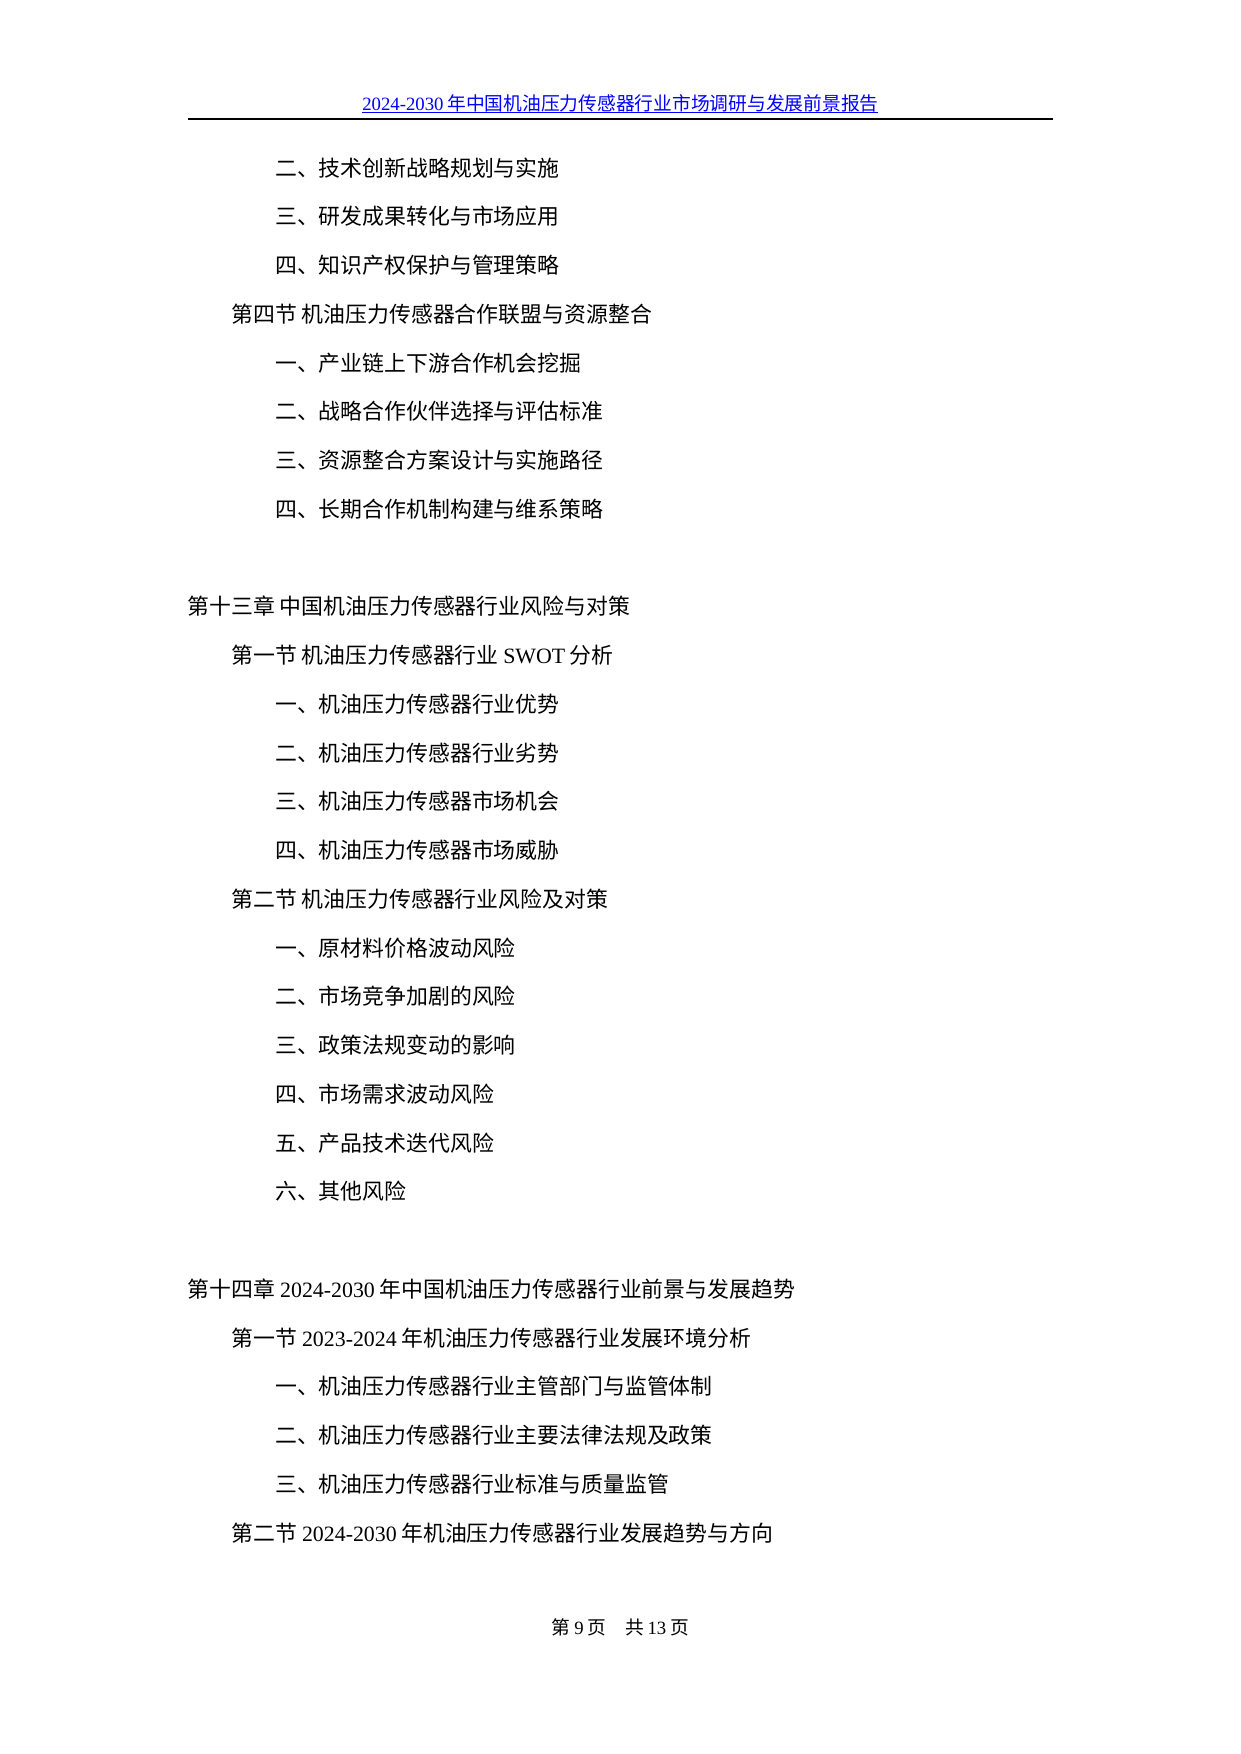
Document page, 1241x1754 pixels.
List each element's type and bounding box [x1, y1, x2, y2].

text [187, 150, 1053, 1548]
